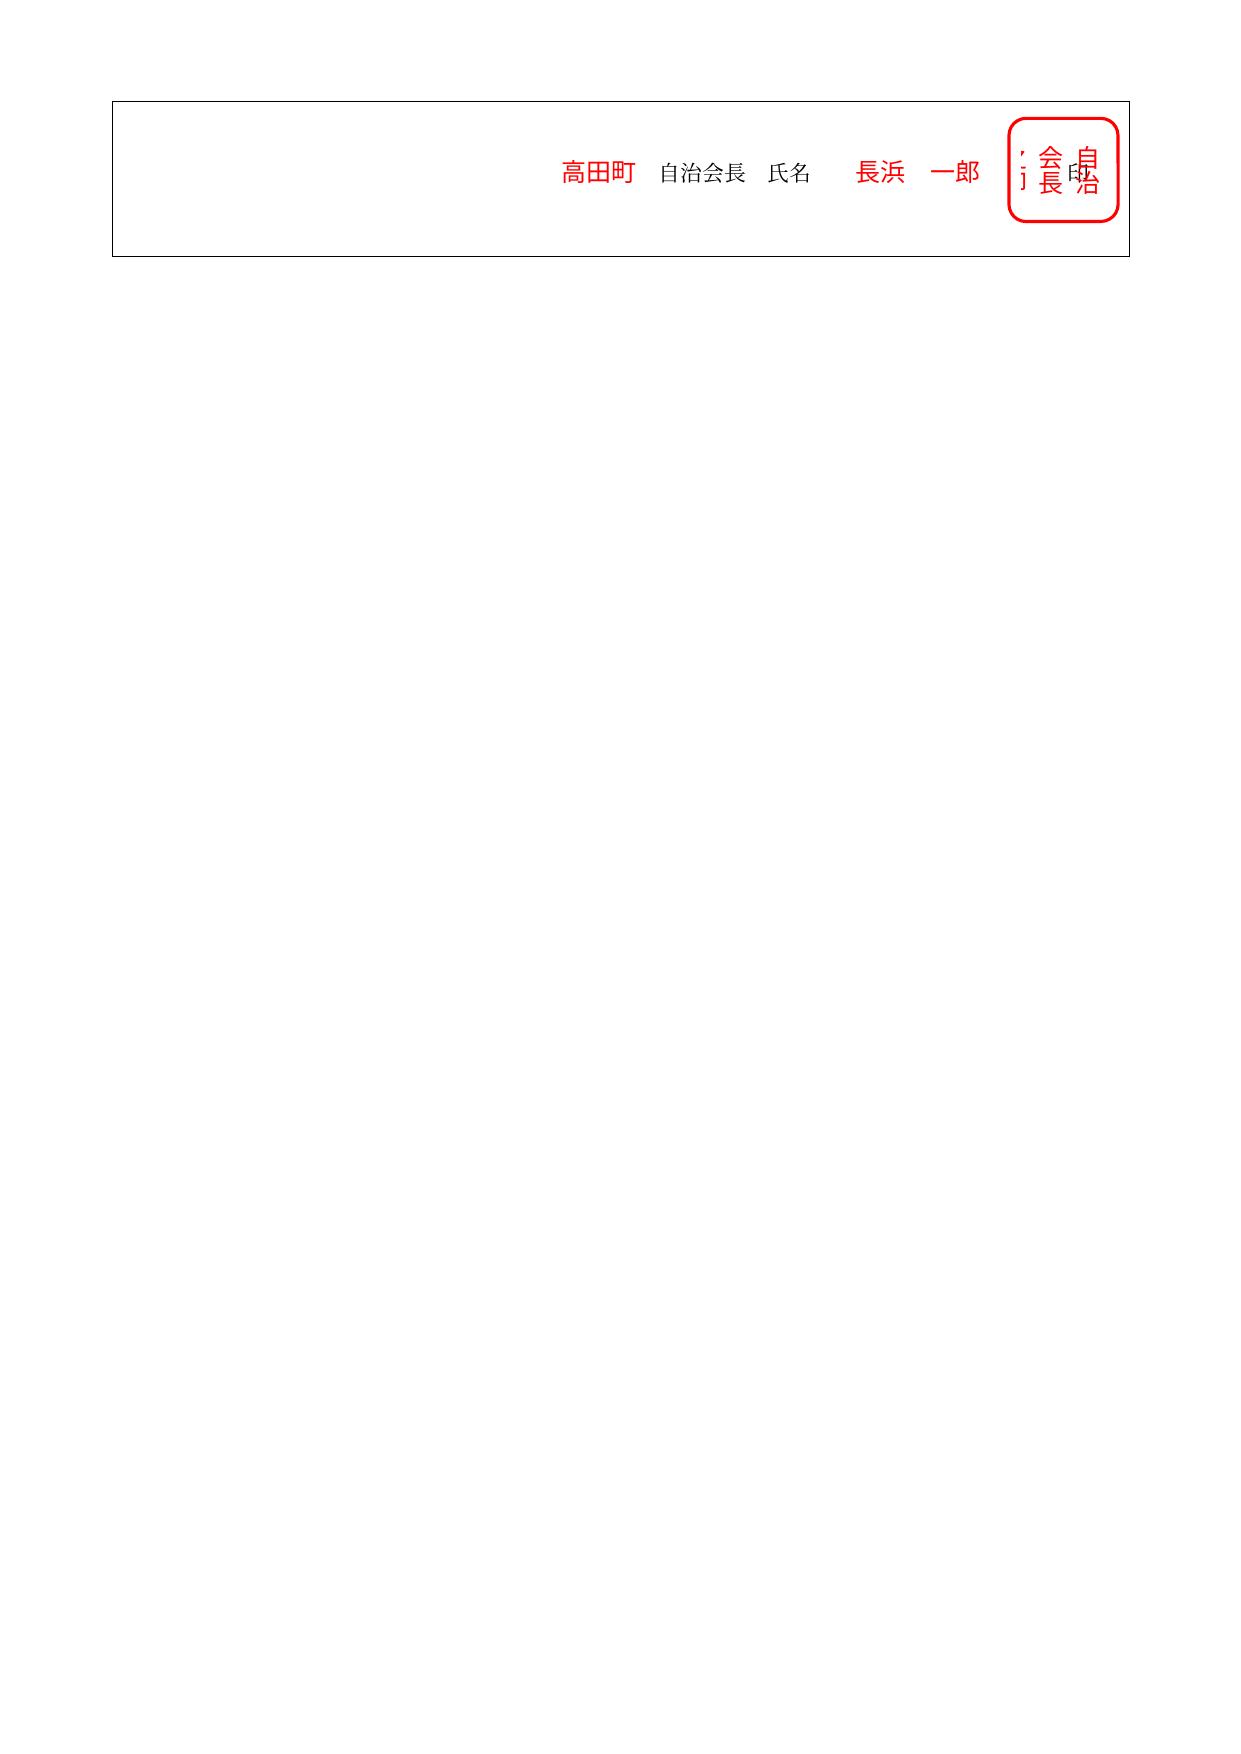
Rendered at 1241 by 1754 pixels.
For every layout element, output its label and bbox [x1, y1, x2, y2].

table_cell [113, 102, 1129, 256]
